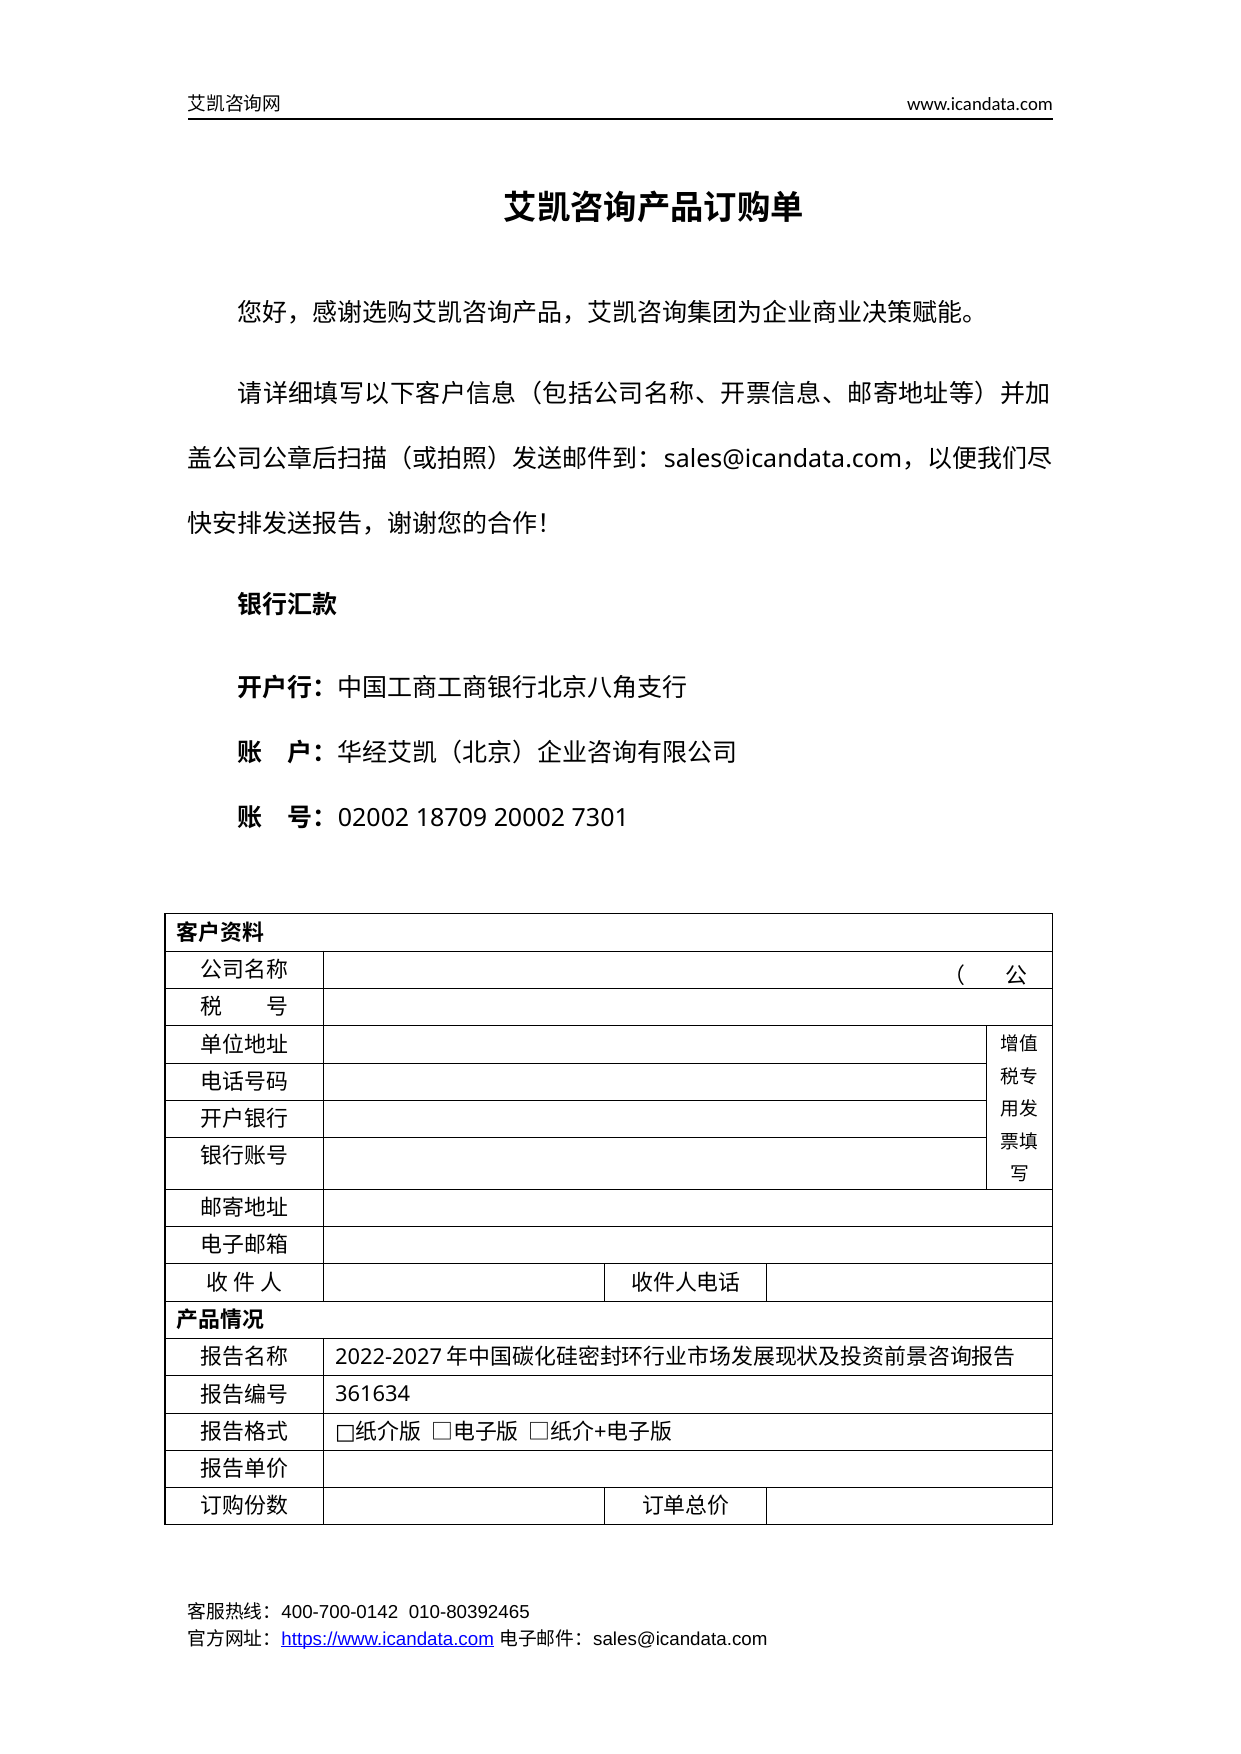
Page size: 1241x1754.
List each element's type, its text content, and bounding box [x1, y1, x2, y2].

table_cell [324, 1101, 986, 1137]
table_cell [324, 1064, 986, 1100]
table_cell 公司名称 [166, 952, 323, 988]
table_cell 电话号码 [166, 1064, 323, 1100]
table_cell [324, 1227, 1052, 1263]
table_cell 订购份数 [166, 1488, 323, 1524]
table_cell 税 号 [166, 989, 323, 1025]
table_cell 报告格式 [166, 1414, 323, 1450]
text 账 户：华经艾凯（北京）企业咨询有限公司 [187, 718, 1053, 783]
table_cell 开户银行 [166, 1101, 323, 1137]
table_cell [324, 1488, 604, 1524]
table_cell 邮寄地址 [166, 1190, 323, 1226]
text 账 号：02002 18709 20002 7301 [187, 783, 1053, 848]
table_cell [324, 1264, 604, 1301]
text 请详细填写以下客户信息（包括公司名称、开票信息、邮寄地址等）并加盖公司公章后扫描（或拍照）发送邮件到：sales@icandata.com，以便我们尽快安排发送报告，谢谢您的合作！ [187, 359, 1053, 554]
table_cell [324, 1026, 986, 1062]
table_cell [324, 989, 1052, 1025]
text 艾凯咨询产品订购单 [187, 172, 1053, 237]
table_header 客户资料 [166, 914, 1052, 951]
table_cell 收 件 人 [166, 1264, 323, 1301]
table_cell 报告单价 [166, 1451, 323, 1487]
table_cell [767, 1488, 1052, 1524]
table_cell 收件人电话 [605, 1264, 766, 1301]
table_cell 订单总价 [605, 1488, 766, 1524]
text 银行汇款 [187, 570, 1053, 635]
table_cell [324, 1451, 1052, 1487]
table_cell 产品情况 [166, 1302, 1052, 1338]
table_cell [767, 1264, 1052, 1301]
table_cell [324, 1190, 1052, 1226]
text 您好，感谢选购艾凯咨询产品，艾凯咨询集团为企业商业决策赋能。 [187, 278, 1053, 343]
table_cell 报告编号 [166, 1376, 323, 1412]
table_cell [324, 952, 1052, 988]
table_cell 电子邮箱 [166, 1227, 323, 1263]
table_cell 银行账号 [166, 1138, 323, 1189]
table_cell 2022-2027年中国碳化硅密封环行业市场发展现状及投资前景咨询报告 [324, 1339, 1052, 1375]
table_cell 361634 [324, 1376, 1052, 1412]
table_cell □纸介版 □电子版 □纸介+电子版 [324, 1414, 1052, 1450]
table_cell [324, 1138, 986, 1189]
text 开户行：中国工商工商银行北京八角支行 [187, 653, 1053, 718]
table_cell 单位地址 [166, 1026, 323, 1062]
table_cell 增值税专用发票填写 [987, 1026, 1052, 1189]
table_cell 报告名称 [166, 1339, 323, 1375]
